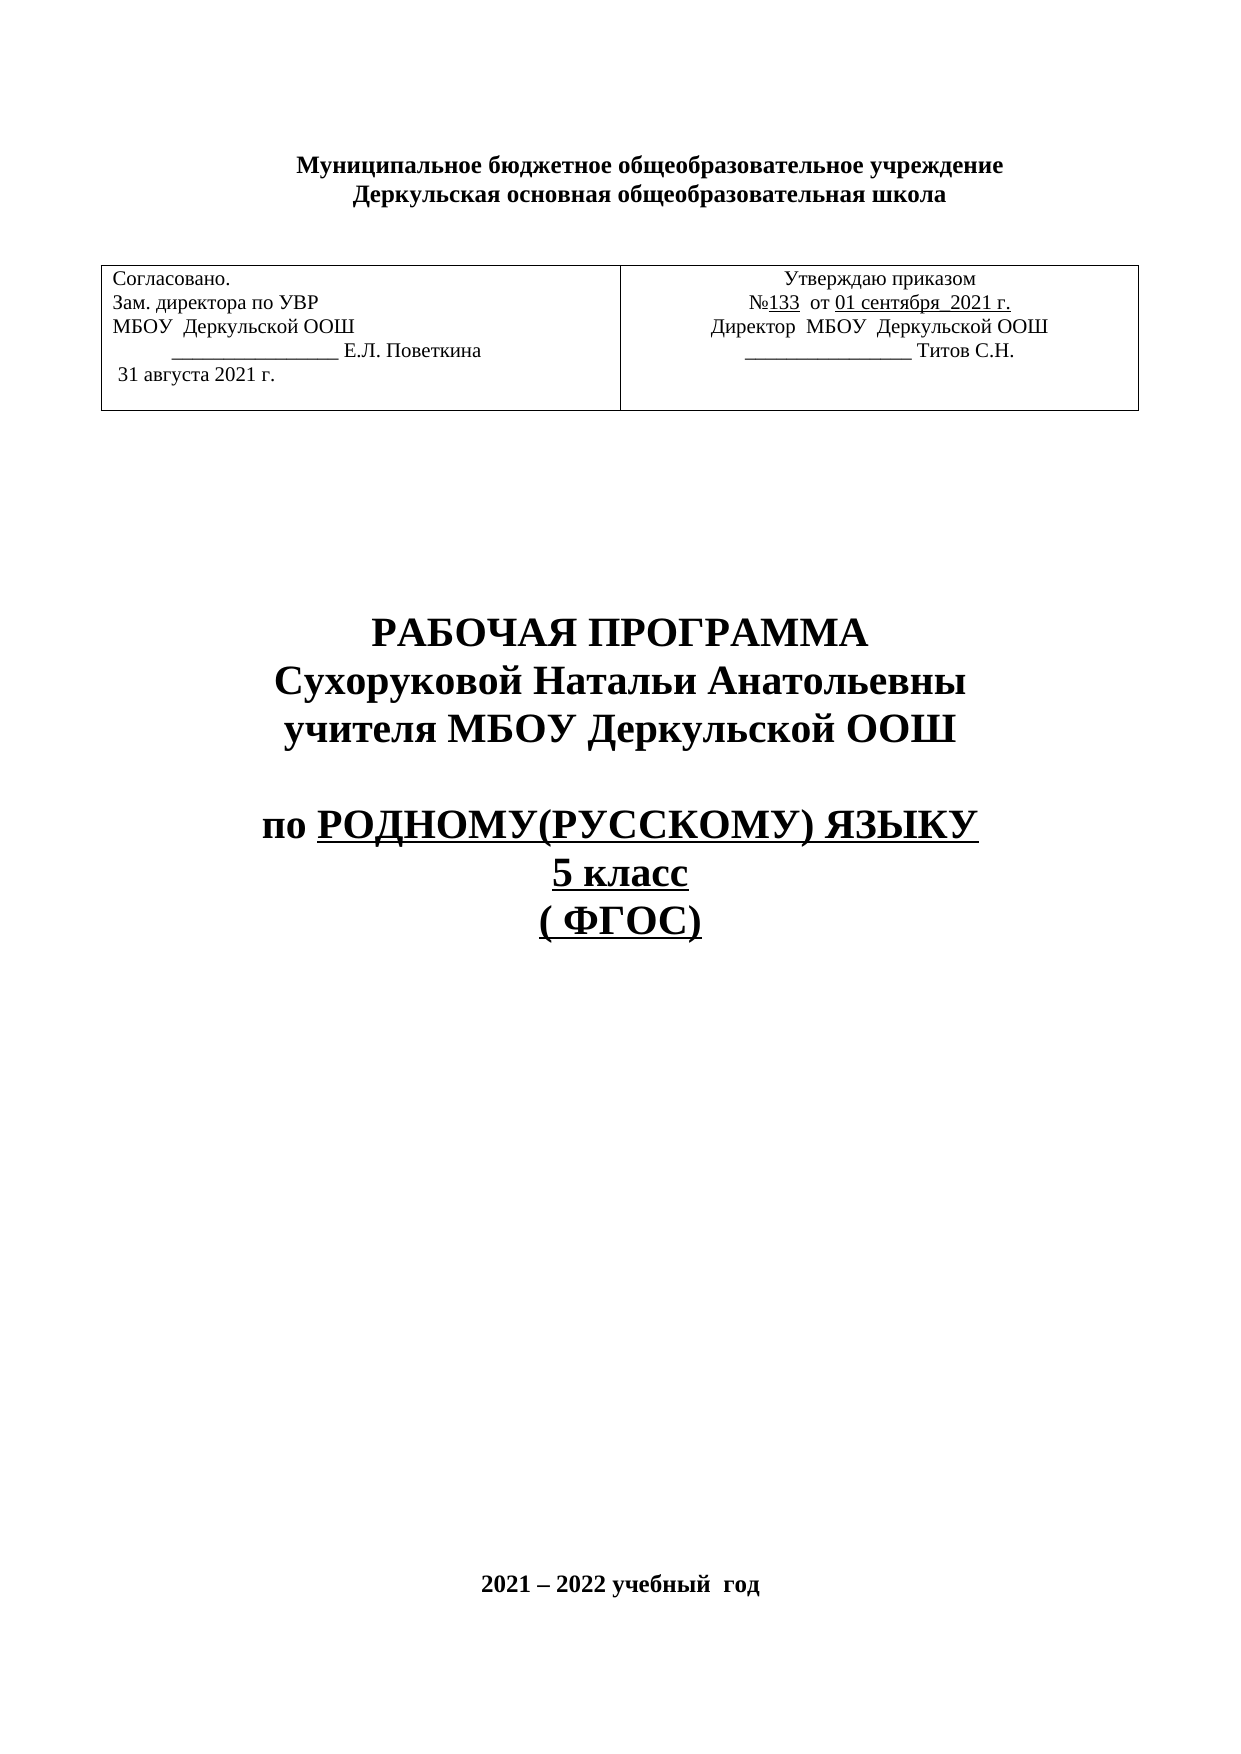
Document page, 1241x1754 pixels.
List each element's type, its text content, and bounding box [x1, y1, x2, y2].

text РАБОЧАЯ ПРОГРАММА [112, 608, 1128, 656]
table_header Утверждаю приказом №133 от 01 сентября_2021 г. Директор МБОУ Деркульской ООШ ________________ Титов С.Н. [621, 266, 1138, 410]
text Сухоруковой Натальи Анатольевны [112, 656, 1128, 704]
text 5 класс [112, 847, 1128, 895]
text ( ФГОС) [112, 895, 1128, 943]
text Деркульская основная общеобразовательная школа [112, 179, 1128, 207]
text по РОДНОМУ(РУССКОМУ) ЯЗЫКУ [112, 799, 1128, 847]
text Муниципальное бюджетное общеобразовательное учреждение [112, 150, 1128, 179]
text учителя МБОУ Деркульской ООШ [112, 704, 1128, 752]
text 2021 – 2022 учебный год [112, 1569, 1128, 1597]
table_header Согласовано. Зам. директора по УВР МБОУ Деркульской ООШ ________________ Е.Л. Поветкина 31 августа 2021 г. [102, 266, 620, 410]
